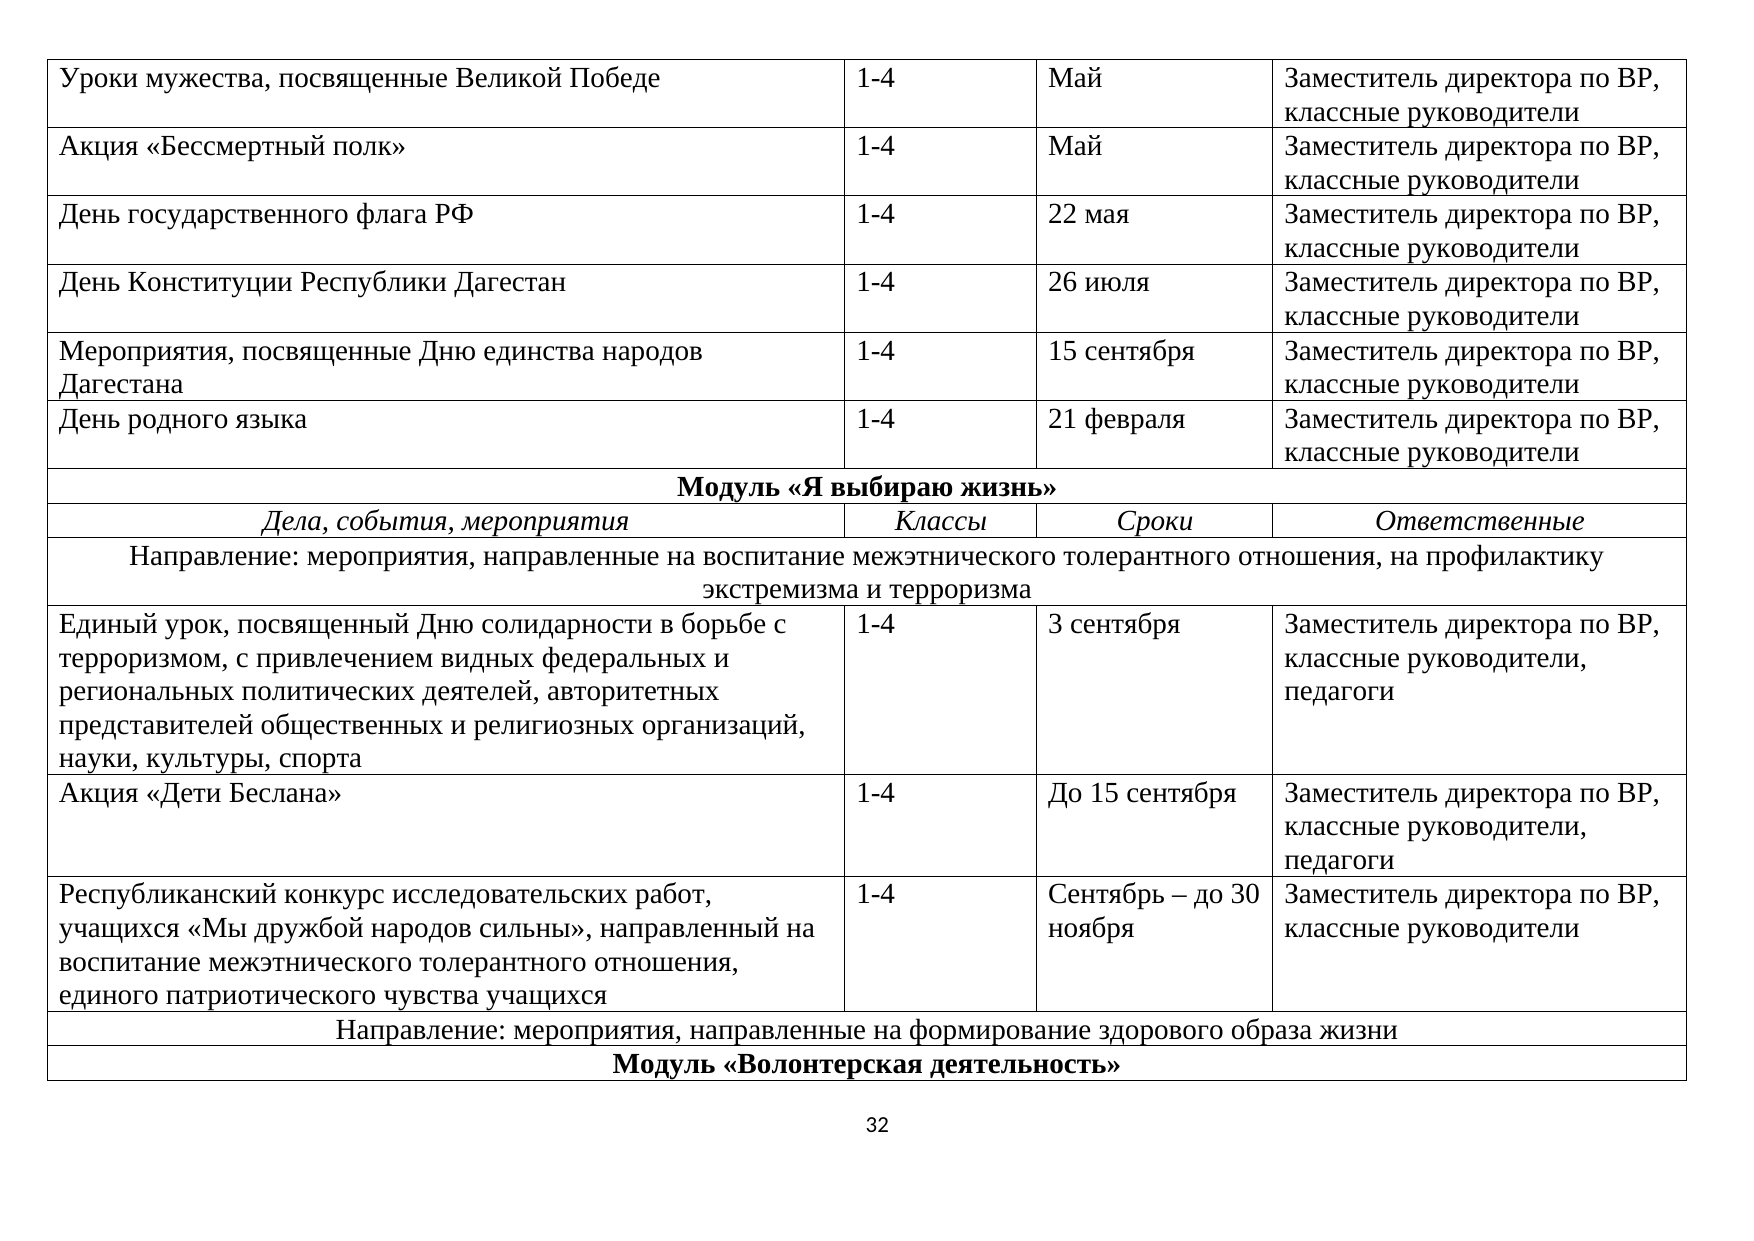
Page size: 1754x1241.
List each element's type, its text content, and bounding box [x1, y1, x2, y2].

table_cell 1-4 [845, 606, 1036, 774]
table_cell Уроки мужества, посвященные Великой Победе [48, 60, 844, 127]
table_cell Направление: мероприятия, направленные на воспитание межэтнического толерантного отношения, на профилактику экстремизма и терроризма [48, 538, 1686, 605]
table_cell Май [1037, 60, 1272, 127]
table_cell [1273, 128, 1686, 195]
table_cell День Конституции Республики Дагестан [48, 265, 844, 332]
table_cell 1-4 [845, 128, 1036, 195]
table_cell 3 сентября [1037, 606, 1272, 774]
table_cell Сентябрь – до 30 ноября [1037, 877, 1272, 1011]
table_cell 1-4 [845, 60, 1036, 127]
table_cell Направление: мероприятия, направленные на формирование здорового образа жизни [48, 1012, 1686, 1045]
table_cell 1-4 [845, 877, 1036, 1011]
table_cell Мероприятия, посвященные Дню единства народов Дагестана [48, 333, 844, 400]
table_cell До 15 сентября [1037, 775, 1272, 876]
table_cell Модуль «Я выбираю жизнь» [48, 469, 1686, 502]
table_cell Модуль «Волонтерская деятельность» [48, 1046, 1686, 1080]
table_cell Классы [845, 504, 1036, 537]
table_cell 15 сентября [1037, 333, 1272, 400]
table_cell Заместитель директора по ВР, классные руководители [1273, 196, 1686, 263]
table_cell Май [1037, 128, 1272, 195]
table_cell Заместитель директора по ВР, классные руководители [1273, 401, 1686, 468]
table_cell Единый урок, посвященный Дню солидарности в борьбе с терроризмом, с привлечением видных федеральных и региональных политических деятелей, авторитетных представителей общественных и религиозных организаций, науки, культуры, спорта [48, 606, 844, 774]
table_cell 1-4 [845, 265, 1036, 332]
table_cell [1273, 877, 1686, 1011]
table_cell Ответственные [1273, 504, 1686, 537]
table_cell 22 мая [1037, 196, 1272, 263]
table_cell День родного языка [48, 401, 844, 468]
table_cell Заместитель директора по ВР, классные руководители, педагоги [1273, 606, 1686, 774]
table_cell Акция «Дети Беслана» [48, 775, 844, 876]
table_cell 1-4 [845, 775, 1036, 876]
table_cell Акция «Бессмертный полк» [48, 128, 844, 195]
table_cell 21 февраля [1037, 401, 1272, 468]
table_cell Сроки [1037, 504, 1272, 537]
table_cell 26 июля [1037, 265, 1272, 332]
table_cell Заместитель директора по ВР, классные руководители [1273, 265, 1686, 332]
table_cell Заместитель директора по ВР, классные руководители [1273, 333, 1686, 400]
table_cell Дела, события, мероприятия [48, 504, 844, 537]
table_cell 1-4 [845, 333, 1036, 400]
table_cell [1273, 60, 1686, 127]
table_cell Республиканский конкурс исследовательских работ, учащихся «Мы дружбой народов сильны», направленный на воспитание межэтнического толерантного отношения, единого патриотического чувства учащихся [48, 877, 844, 1011]
table_cell 1-4 [845, 196, 1036, 263]
table_cell День государственного флага РФ [48, 196, 844, 263]
table_cell 1-4 [845, 401, 1036, 468]
table_cell Заместитель директора по ВР, классные руководители, педагоги [1273, 775, 1686, 876]
